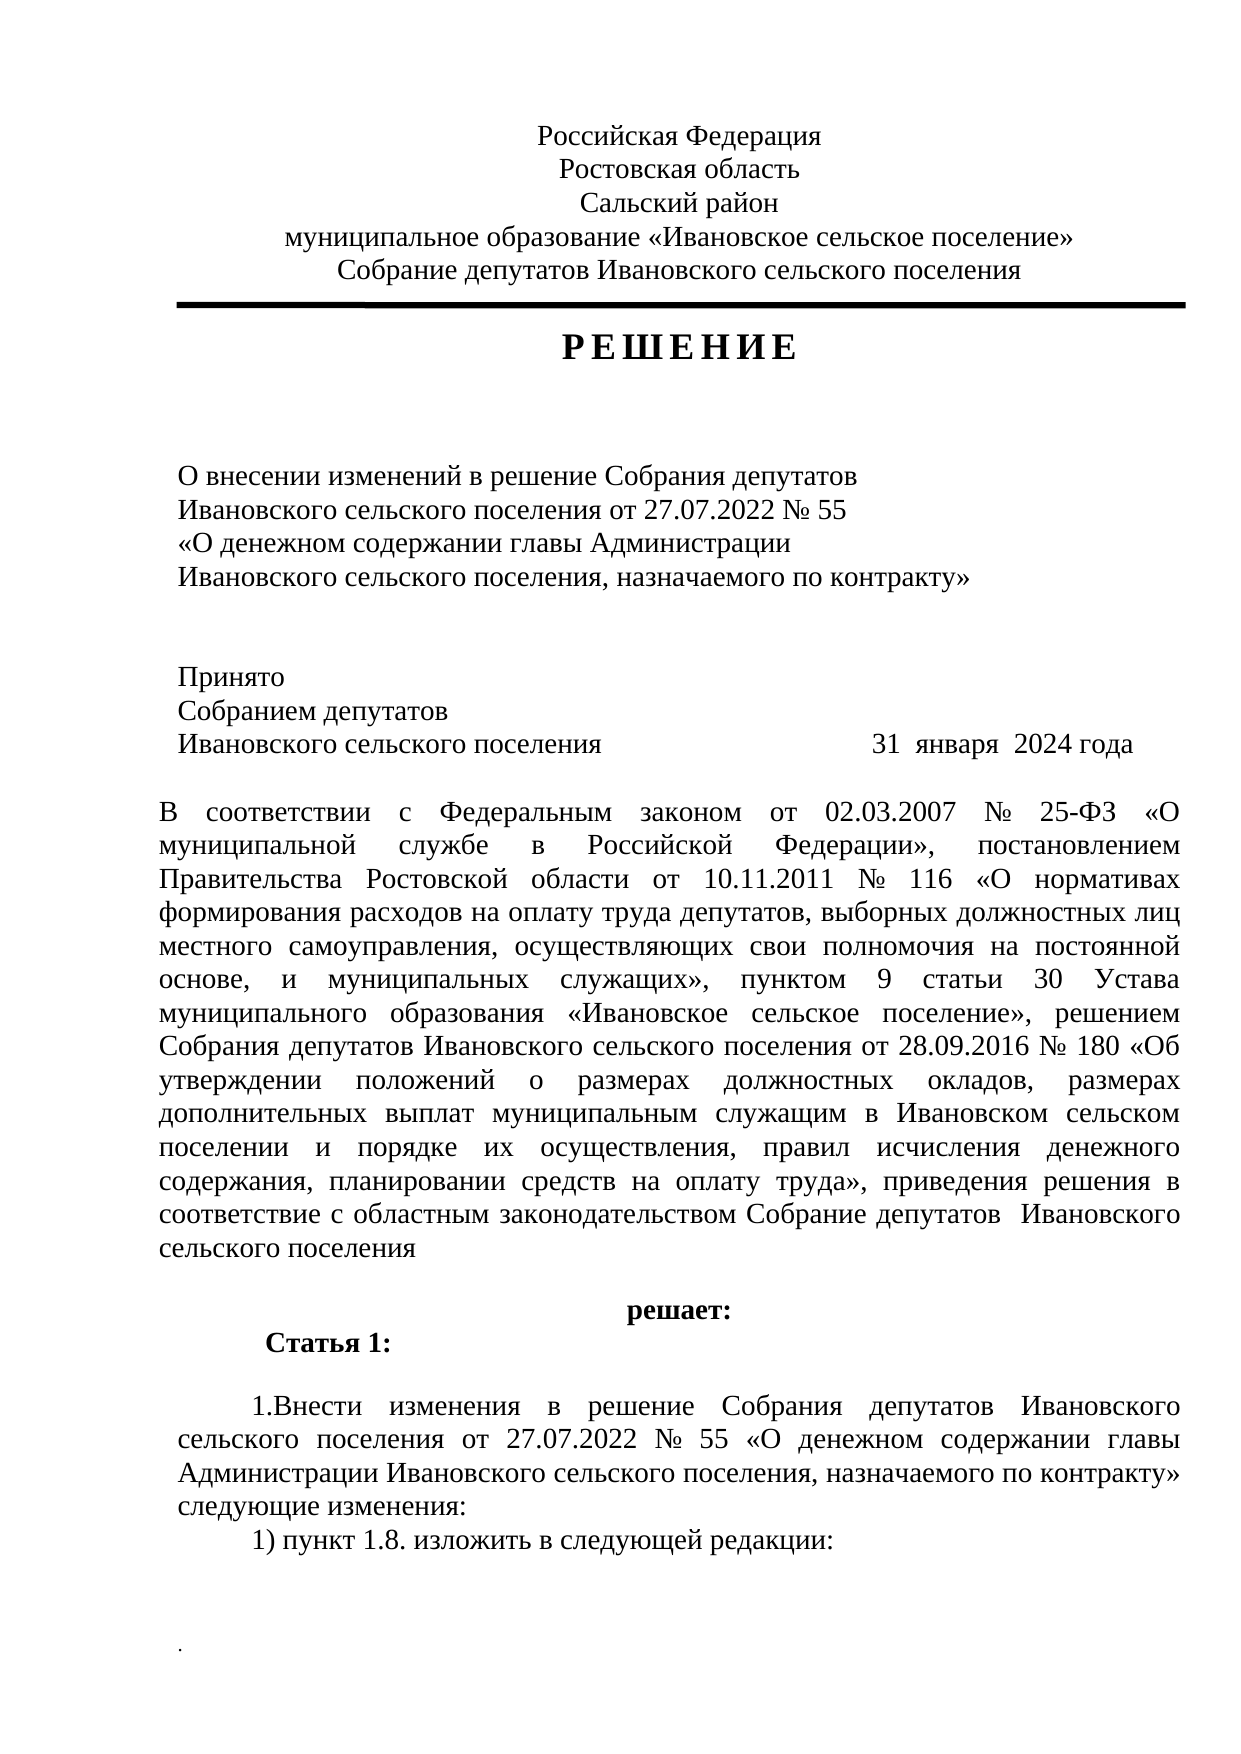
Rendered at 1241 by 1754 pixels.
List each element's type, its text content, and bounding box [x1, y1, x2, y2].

text «О денежном содержании главы Администрации [177, 525, 1181, 559]
text Ростовская область [177, 152, 1181, 185]
text Сальский район [177, 185, 1181, 219]
text О внесении изменений в решение Собрания депутатов [177, 458, 1181, 492]
text решает: [177, 1292, 1181, 1326]
title Статья 1: [177, 1326, 1182, 1359]
text 1) пункт 1.8. изложить в следующей редакции: [177, 1522, 1181, 1556]
text Принято [177, 659, 1181, 693]
text 1.Внести изменения в решение Собрания депутатов Ивановского сельского поселения от 27.07.2022 № 55 «О денежном содержании главы Администрации Ивановского сельского поселения, назначаемого по контракту» следующие изменения: [177, 1388, 1181, 1522]
text Российская Федерация [177, 118, 1181, 152]
text Ивановского сельского поселения от 27.07.2022 № 55 [177, 492, 1181, 525]
text РЕШЕНИЕ [177, 324, 1181, 367]
text Собрание депутатов Ивановского сельского поселения [177, 252, 1181, 286]
text Ивановского сельского поселения 31 января 2024 года [177, 727, 1181, 760]
text Ивановского сельского поселения, назначаемого по контракту» [177, 559, 1181, 592]
text В соответствии с Федеральным законом от 02.03.2007 № 25-ФЗ «О муниципальной службе в Российской Федерации», постановлением Правительства Ростовской области от 10.11.2011 № 116 «О нормативах формирования расходов на оплату труда депутатов, выборных должностных лиц местного самоуправления, осуществляющих свои полномочия на постоянной основе, и муниципальных служащих», пунктом 9 статьи 30 Устава муниципального образования «Ивановское сельское поселение», решением Собрания депутатов Ивановского сельского поселения от 28.09.2016 № 180 «Об утверждении положений о размерах должностных окладов, размерах дополнительных выплат муниципальным служащим в Ивановском сельском поселении и порядке их осуществления, правил исчисления денежного содержания, планировании средств на оплату труда», приведения решения в соответствие с областным законодательством Собрание депутатов Ивановского сельского поселения [158, 794, 1181, 1263]
text муниципальное образование «Ивановское сельское поселение» [177, 219, 1181, 252]
text Собранием депутатов [177, 693, 1181, 727]
